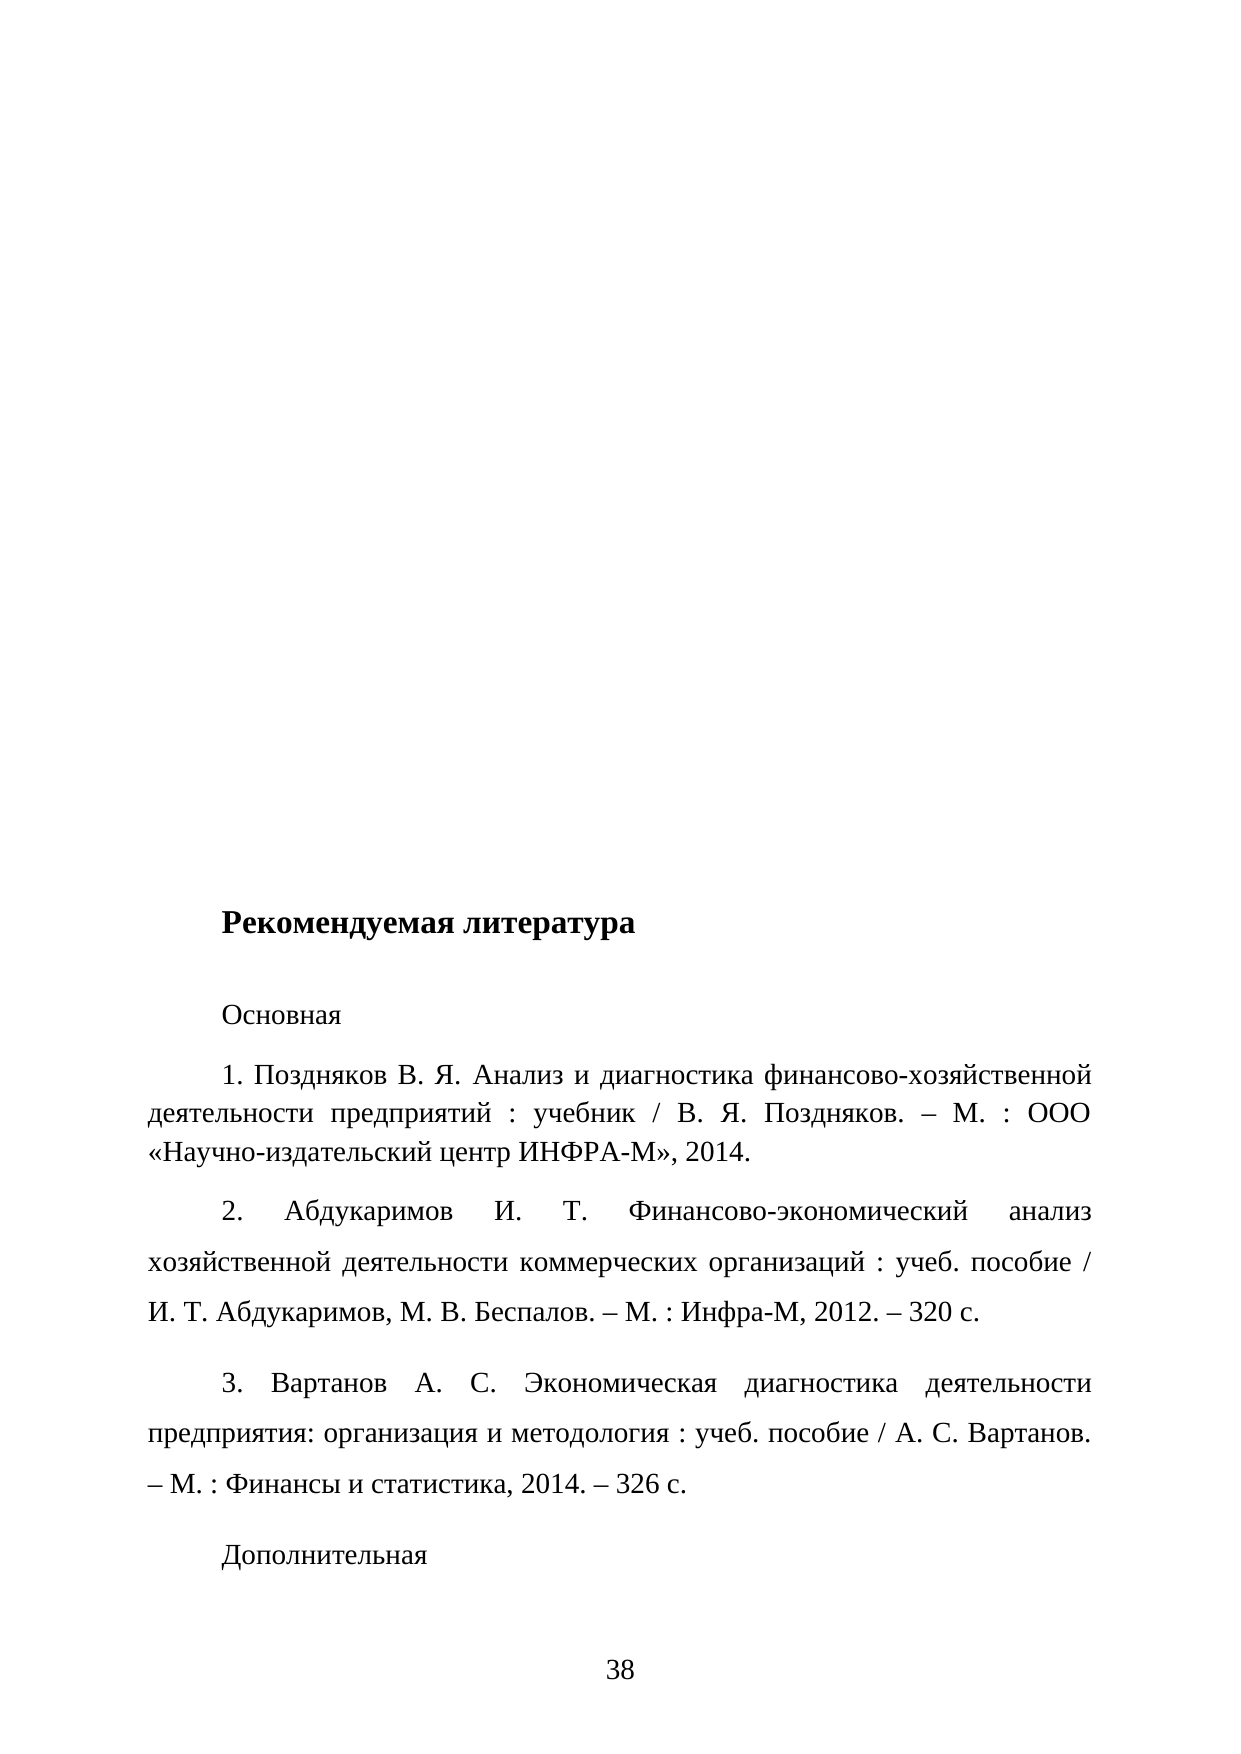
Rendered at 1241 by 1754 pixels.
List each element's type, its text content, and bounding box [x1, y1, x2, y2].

text 2. Абдукаримов И. Т. Финансово-экономический анализ хозяйственной деятельности коммерческих организаций : учеб. пособие / И. Т. Абдукаримов, М. В. Беспалов. – М. : Инфра-М, 2012. – 320 с. [148, 1193, 1092, 1327]
text Основная [148, 997, 1092, 1031]
subtitle Рекомендуемая литература [148, 902, 1092, 941]
text 1. Поздняков В. Я. Анализ и диагностика финансово-хозяйственной деятельности предприятий : учебник / В. Я. Поздняков. – М. : ООО «Научно-издательский центр ИНФРА-М», 2014. [148, 1057, 1092, 1167]
text Дополнительная [148, 1537, 1092, 1570]
text 3. Вартанов А. С. Экономическая диагностика деятельности предприятия: организация и методология : учеб. пособие / А. С. Вартанов. – М. : Финансы и статистика, 2014. – 326 с. [148, 1365, 1092, 1499]
